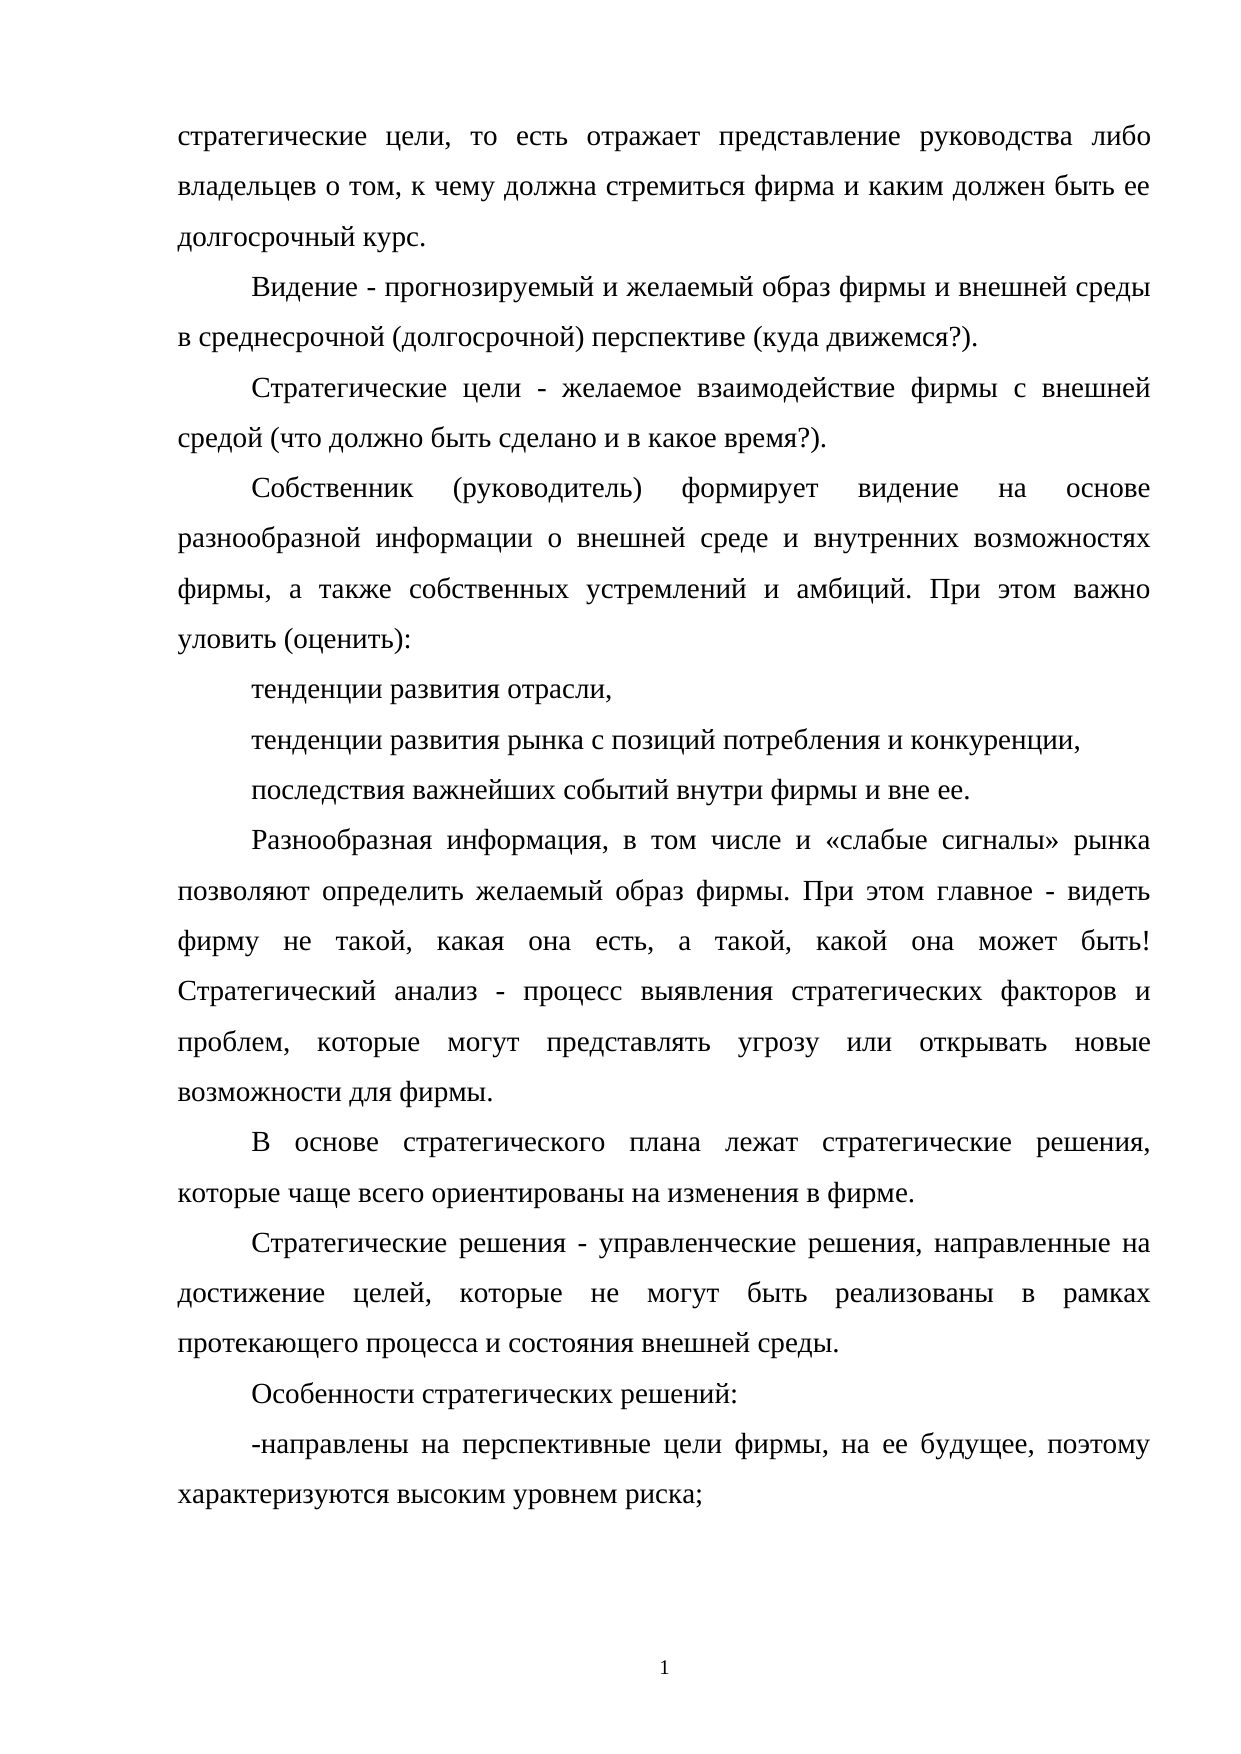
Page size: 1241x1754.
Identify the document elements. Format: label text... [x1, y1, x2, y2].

text Особенности стратегических решений: [177, 1376, 1152, 1409]
text В основе стратегического плана лежат стратегические решения, которые чаще всего ориентированы на изменения в фирме. [177, 1124, 1152, 1208]
text Собственник (руководитель) формирует видение на основе разнообразной информации о внешней среде и внутренних возможностях фирмы, а также собственных устремлений и амбиций. При этом важно уловить (оценить): [177, 470, 1152, 655]
text Стратегические цели - желаемое взаимодействие фирмы с внешней средой (что должно быть сделано и в какое время?). [177, 370, 1152, 453]
text Стратегические решения - управленческие решения, направленные на достижение целей, которые не могут быть реализованы в рамках протекающего процесса и состояния внешней среды. [177, 1225, 1152, 1359]
text Разнообразная информация, в том числе и «слабые сигналы» рынка позволяют определить желаемый образ фирмы. При этом главное - видеть фирму не такой, какая она есть, а такой, какой она может быть! Стратегический анализ - процесс выявления стратегических факторов и проблем, которые могут представлять угрозу или открывать новые возможности для фирмы. [177, 822, 1152, 1108]
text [177, 118, 1152, 252]
text -направлены на перспективные цели фирмы, на ее будущее, поэтому характеризуются высоким уровнем риска; [177, 1426, 1152, 1510]
text тенденции развития отрасли, [177, 672, 1152, 705]
text тенденции развития рынка с позиций потребления и конкуренции, [177, 722, 1152, 755]
text Видение - прогнозируемый и желаемый образ фирмы и внешней среды в среднесрочной (долгосрочной) перспективе (куда движемся?). [177, 269, 1152, 353]
text последствия важнейших событий внутри фирмы и вне ее. [177, 772, 1152, 806]
